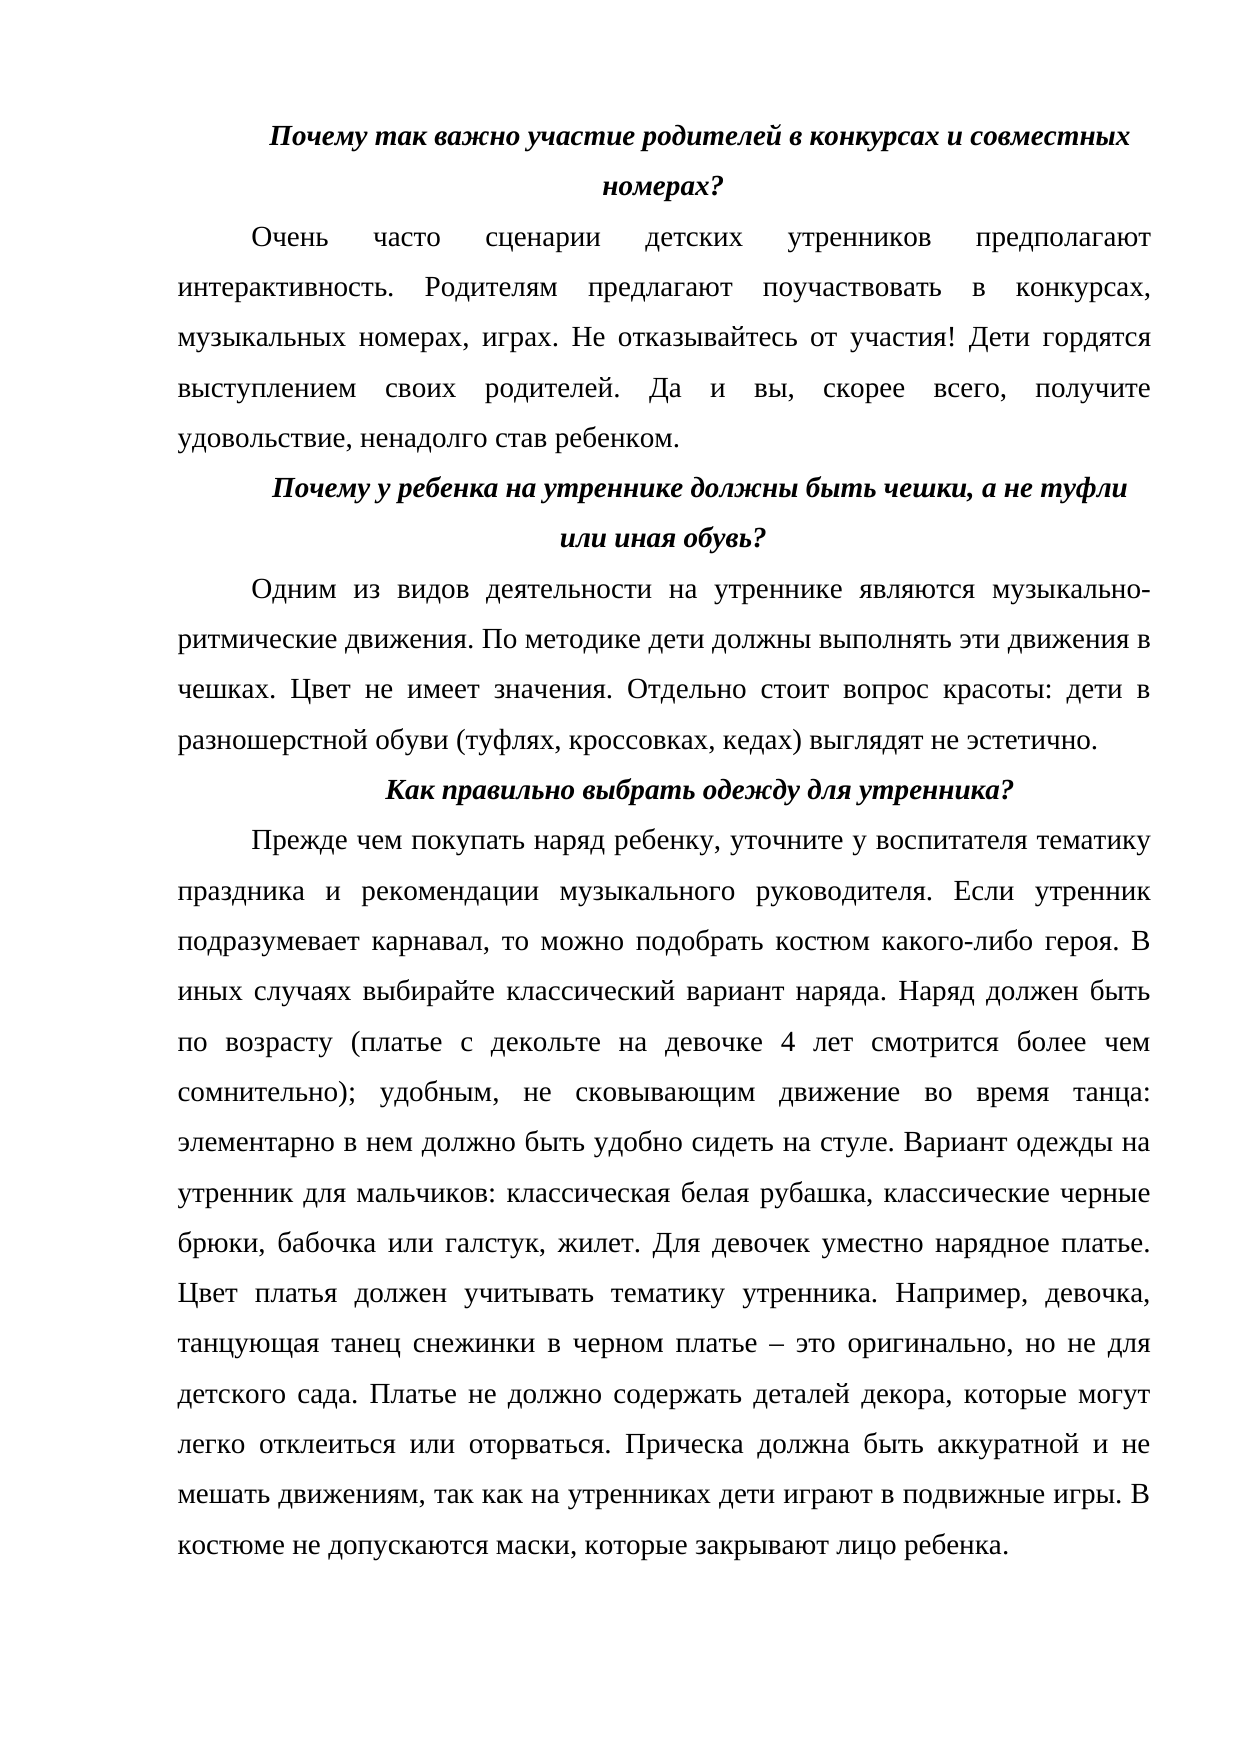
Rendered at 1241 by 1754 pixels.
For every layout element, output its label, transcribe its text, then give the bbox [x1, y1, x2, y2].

text Как правильно выбрать одежду для утренника? [177, 772, 1152, 806]
text Прежде чем покупать наряд ребенку, уточните у воспитателя тематику праздника и рекомендации музыкального руководителя. Если утренник подразумевает карнавал, то можно подобрать костюм какого-либо героя. В иных случаях выбирайте классический вариант наряда. Наряд должен быть по возрасту (платье с декольте на девочке 4 лет смотрится более чем сомнительно); удобным, не сковывающим движение во время танца: элементарно в нем должно быть удобно сидеть на стуле. Вариант одежды на утренник для мальчиков: классическая белая рубашка, классические черные брюки, бабочка или галстук, жилет. Для девочек уместно нарядное платье. Цвет платья должен учитывать тематику утренника. Например, девочка, танцующая танец снежинки в черном платье – это оригинально, но не для детского сада. Платье не должно содержать деталей декора, которые могут легко отклеиться или оторваться. Прическа должна быть аккуратной и не мешать движениям, так как на утренниках дети играют в подвижные игры. В костюме не допускаются маски, которые закрывают лицо ребенка. [177, 822, 1152, 1560]
text Почему у ребенка на утреннике должны быть чешки, а не туфли или иная обувь? [177, 470, 1152, 554]
text Почему так важно участие родителей в конкурсах и совместных номерах? [177, 118, 1152, 202]
text Одним из видов деятельности на утреннике являются музыкально-ритмические движения. По методике дети должны выполнять эти движения в чешках. Цвет не имеет значения. Отдельно стоит вопрос красоты: дети в разношерстной обуви (туфлях, кроссовках, кедах) выглядят не эстетично. [177, 571, 1152, 755]
text Очень часто сценарии детских утренников предполагают интерактивность. Родителям предлагают поучаствовать в конкурсах, музыкальных номерах, играх. Не отказывайтесь от участия! Дети гордятся выступлением своих родителей. Да и вы, скорее всего, получите удовольствие, ненадолго став ребенком. [177, 219, 1152, 453]
